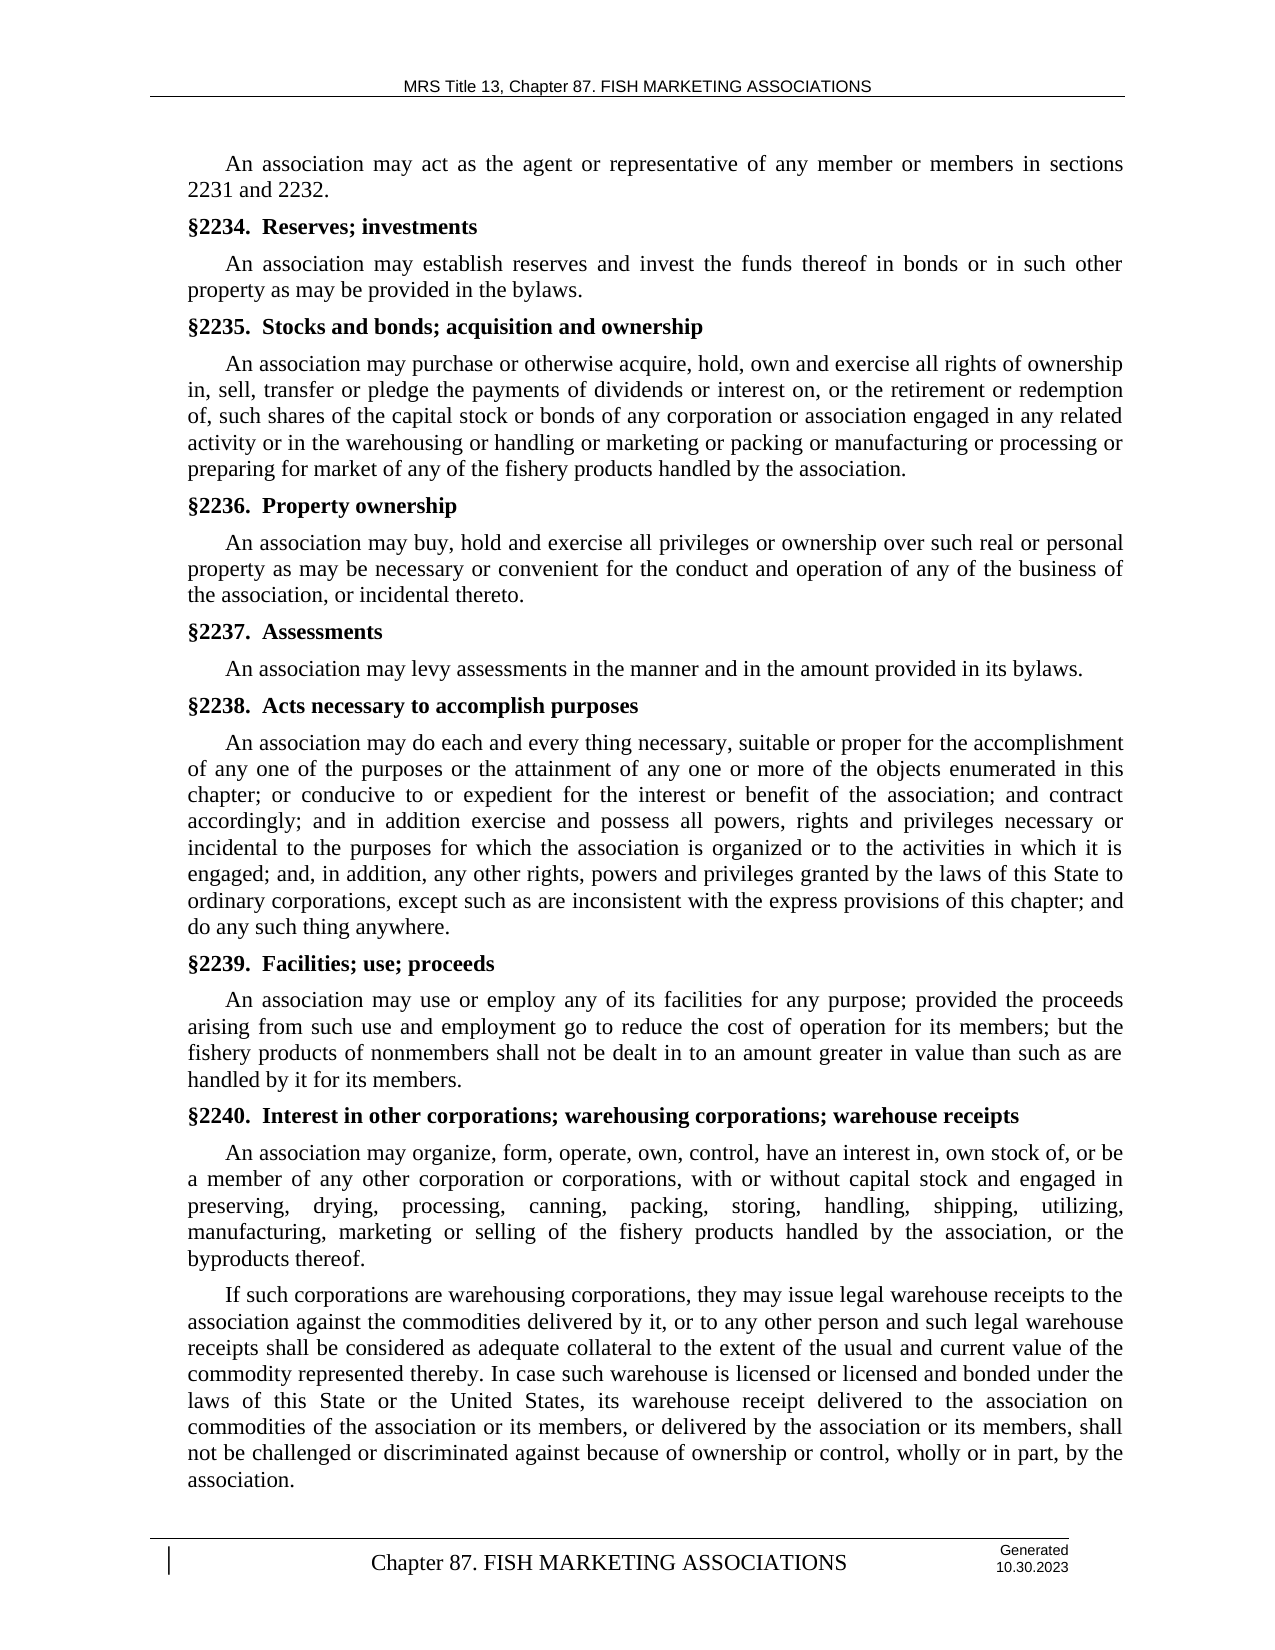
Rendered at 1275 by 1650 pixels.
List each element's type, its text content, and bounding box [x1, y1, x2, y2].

text An association may establish reserves and invest the funds thereof in bonds or in such other property as may be provided in the bylaws. [187, 250, 1125, 303]
text An association may purchase or otherwise acquire, hold, own and exercise all rights of ownership in, sell, transfer or pledge the payments of dividends or interest on, or the retirement or redemption of, such shares of the capital stock or bonds of any corporation or association engaged in any related activity or in the warehousing or handling or marketing or packing or manufacturing or processing or preparing for market of any of the fishery products handled by the association. [187, 350, 1125, 482]
text §2236. Property ownership [187, 492, 1125, 518]
text If such corporations are warehousing corporations, they may issue legal warehouse receipts to the association against the commodities delivered by it, or to any other person and such legal warehouse receipts shall be considered as adequate collateral to the extent of the usual and current value of the commodity represented thereby. In case such warehouse is licensed or licensed and bonded under the laws of this State or the United States, its warehouse receipt delivered to the association on commodities of the association or its members, or delivered by the association or its members, shall not be challenged or discriminated against because of ownership or control, wholly or in part, by the association. [187, 1281, 1125, 1492]
text An association may organize, form, operate, own, control, have an interest in, own stock of, or be a member of any other corporation or corporations, with or without capital stock and engaged in preserving, drying, processing, canning, packing, storing, handling, shipping, utilizing, manufacturing, marketing or selling of the fishery products handled by the association, or the byproducts thereof. [187, 1139, 1125, 1271]
text §2238. Acts necessary to accomplish purposes [187, 692, 1125, 718]
text An association may levy assessments in the manner and in the amount provided in its bylaws. [187, 655, 1125, 681]
text An association may act as the agent or representative of any member or members in sections 2231 and 2232. [187, 150, 1125, 203]
text §2235. Stocks and bonds; acquisition and ownership [187, 313, 1125, 339]
text §2240. Interest in other corporations; warehousing corporations; warehouse receipts [187, 1102, 1125, 1129]
text An association may use or employ any of its facilities for any purpose; provided the proceeds arising from such use and employment go to reduce the cost of operation for its members; but the fishery products of nonmembers shall not be dealt in to an amount greater in value than such as are handled by it for its members. [187, 987, 1125, 1092]
text An association may buy, hold and exercise all privileges or ownership over such real or personal property as may be necessary or convenient for the conduct and operation of any of the business of the association, or incidental thereto. [187, 529, 1125, 608]
text §2239. Facilities; use; proceeds [187, 950, 1125, 976]
text §2237. Assessments [187, 618, 1125, 644]
text §2234. Reserves; investments [187, 213, 1125, 239]
text An association may do each and every thing necessary, suitable or proper for the accomplishment of any one of the purposes or the attainment of any one or more of the objects enumerated in this chapter; or conducive to or expedient for the interest or benefit of the association; and contract accordingly; and in addition exercise and possess all powers, rights and privileges necessary or incidental to the purposes for which the association is organized or to the activities in which it is engaged; and, in addition, any other rights, powers and privileges granted by the laws of this State to ordinary corporations, except such as are inconsistent with the express provisions of this chapter; and do any such thing anywhere. [187, 728, 1125, 939]
